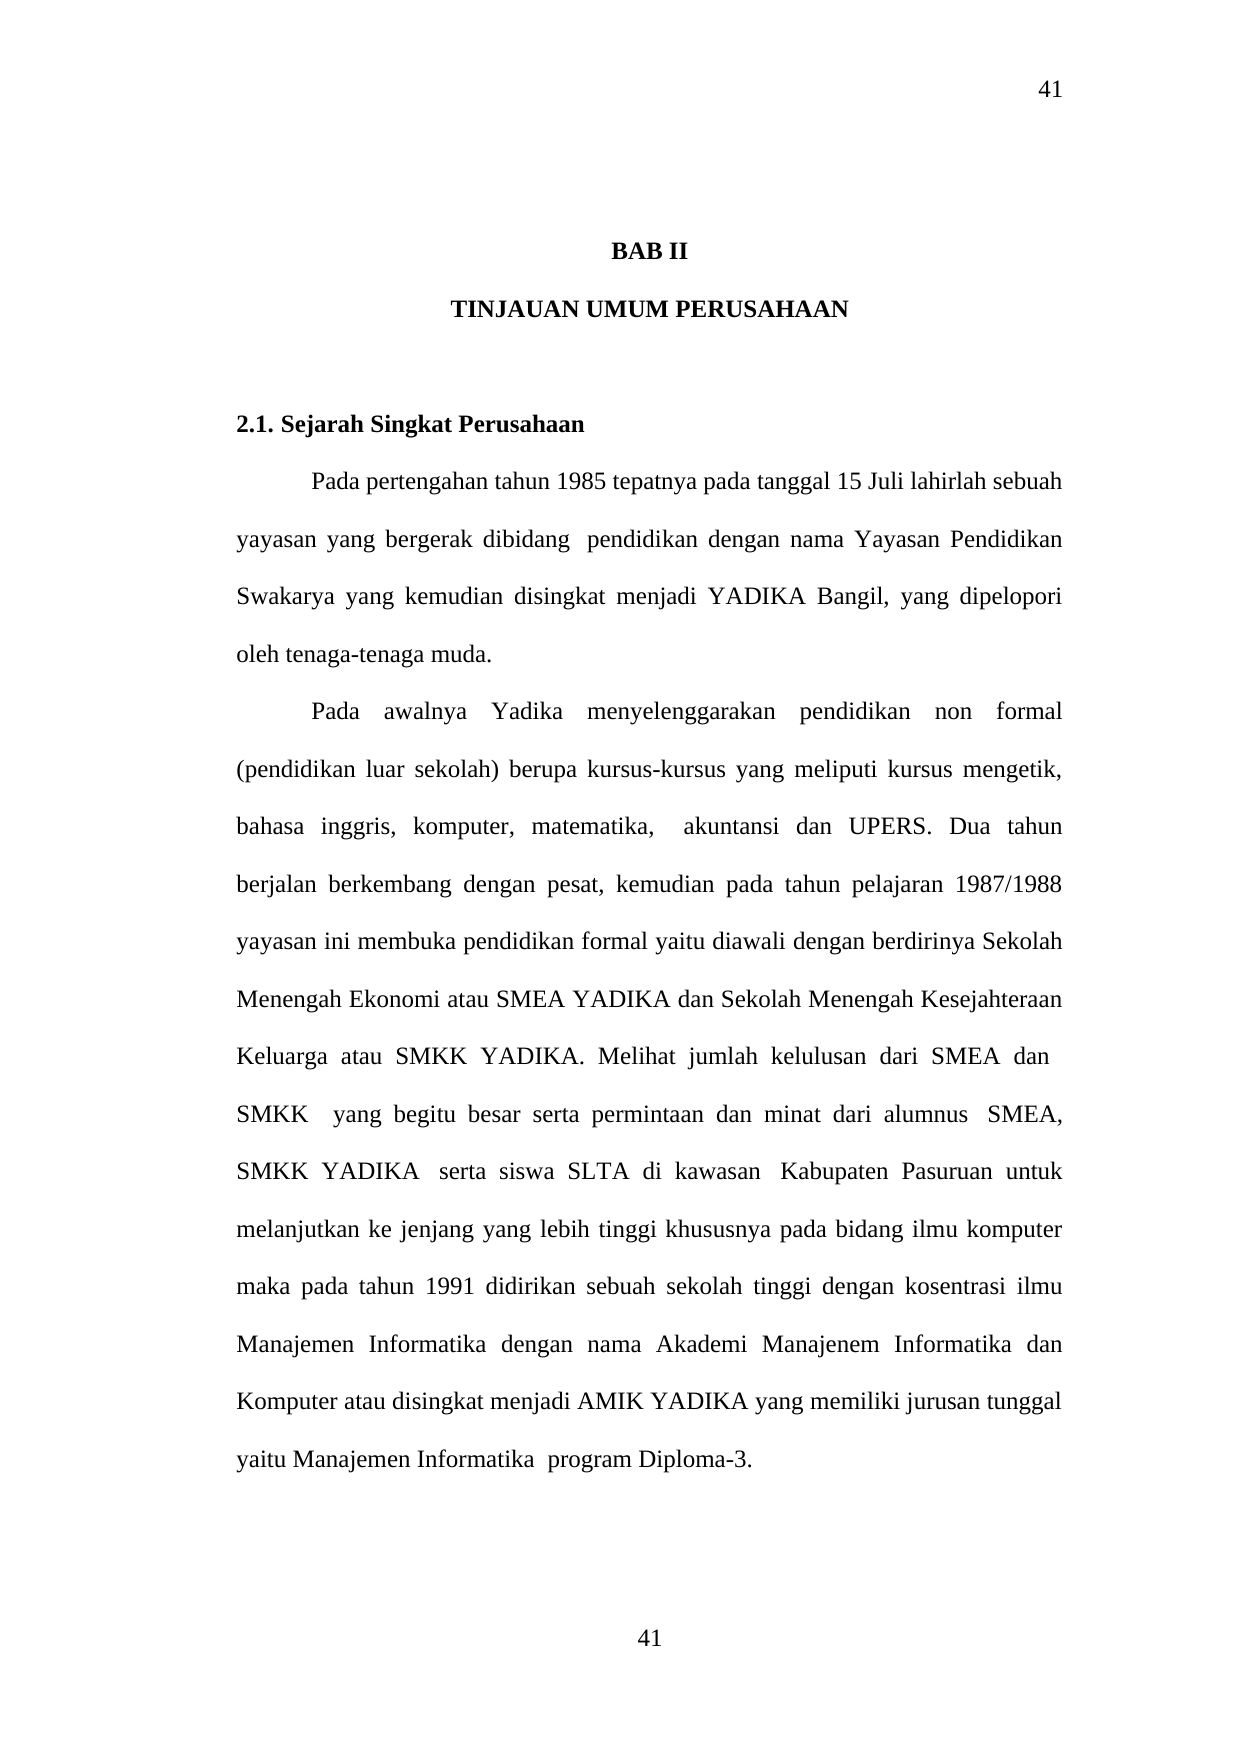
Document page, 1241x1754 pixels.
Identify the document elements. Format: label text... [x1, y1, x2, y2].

text BAB II [236, 236, 1063, 265]
text Pada awalnya Yadika menyelenggarakan pendidikan non formal (pendidikan luar sekolah) berupa kursus-kursus yang meliputi kursus mengetik, bahasa inggris, komputer, matematika, akuntansi dan UPERS. Dua tahun berjalan berkembang dengan pesat, kemudian pada tahun pelajaran 1987/1988 yayasan ini membuka pendidikan formal yaitu diawali dengan berdirinya Sekolah Menengah Ekonomi atau SMEA YADIKA dan Sekolah Menengah Kesejahteraan Keluarga atau SMKK YADIKA. Melihat jumlah kelulusan dari SMEA dan SMKK yang begitu besar serta permintaan dan minat dari alumnus SMEA, SMKK YADIKA serta siswa SLTA di kawasan Kabupaten Pasuruan untuk melanjutkan ke jenjang yang lebih tinggi khususnya pada bidang ilmu komputer maka pada tahun 1991 didirikan sebuah sekolah tinggi dengan kosentrasi ilmu Manajemen Informatika dengan nama Akademi Manajenem Informatika dan Komputer atau disingkat menjadi AMIK YADIKA yang memiliki jurusan tunggal yaitu Manajemen Informatika program Diploma-3. [236, 696, 1063, 1472]
text TINJAUAN UMUM PERUSAHAAN [236, 294, 1063, 322]
text Pada pertengahan tahun 1985 tepatnya pada tanggal 15 Juli lahirlah sebuah yayasan yang bergerak dibidang pendidikan dengan nama Yayasan Pendidikan Swakarya yang kemudian disingkat menjadi YADIKA Bangil, yang dipelopori oleh tenaga-tenaga muda. [236, 466, 1063, 667]
list Sejarah Singkat Perusahaan [236, 409, 1063, 437]
